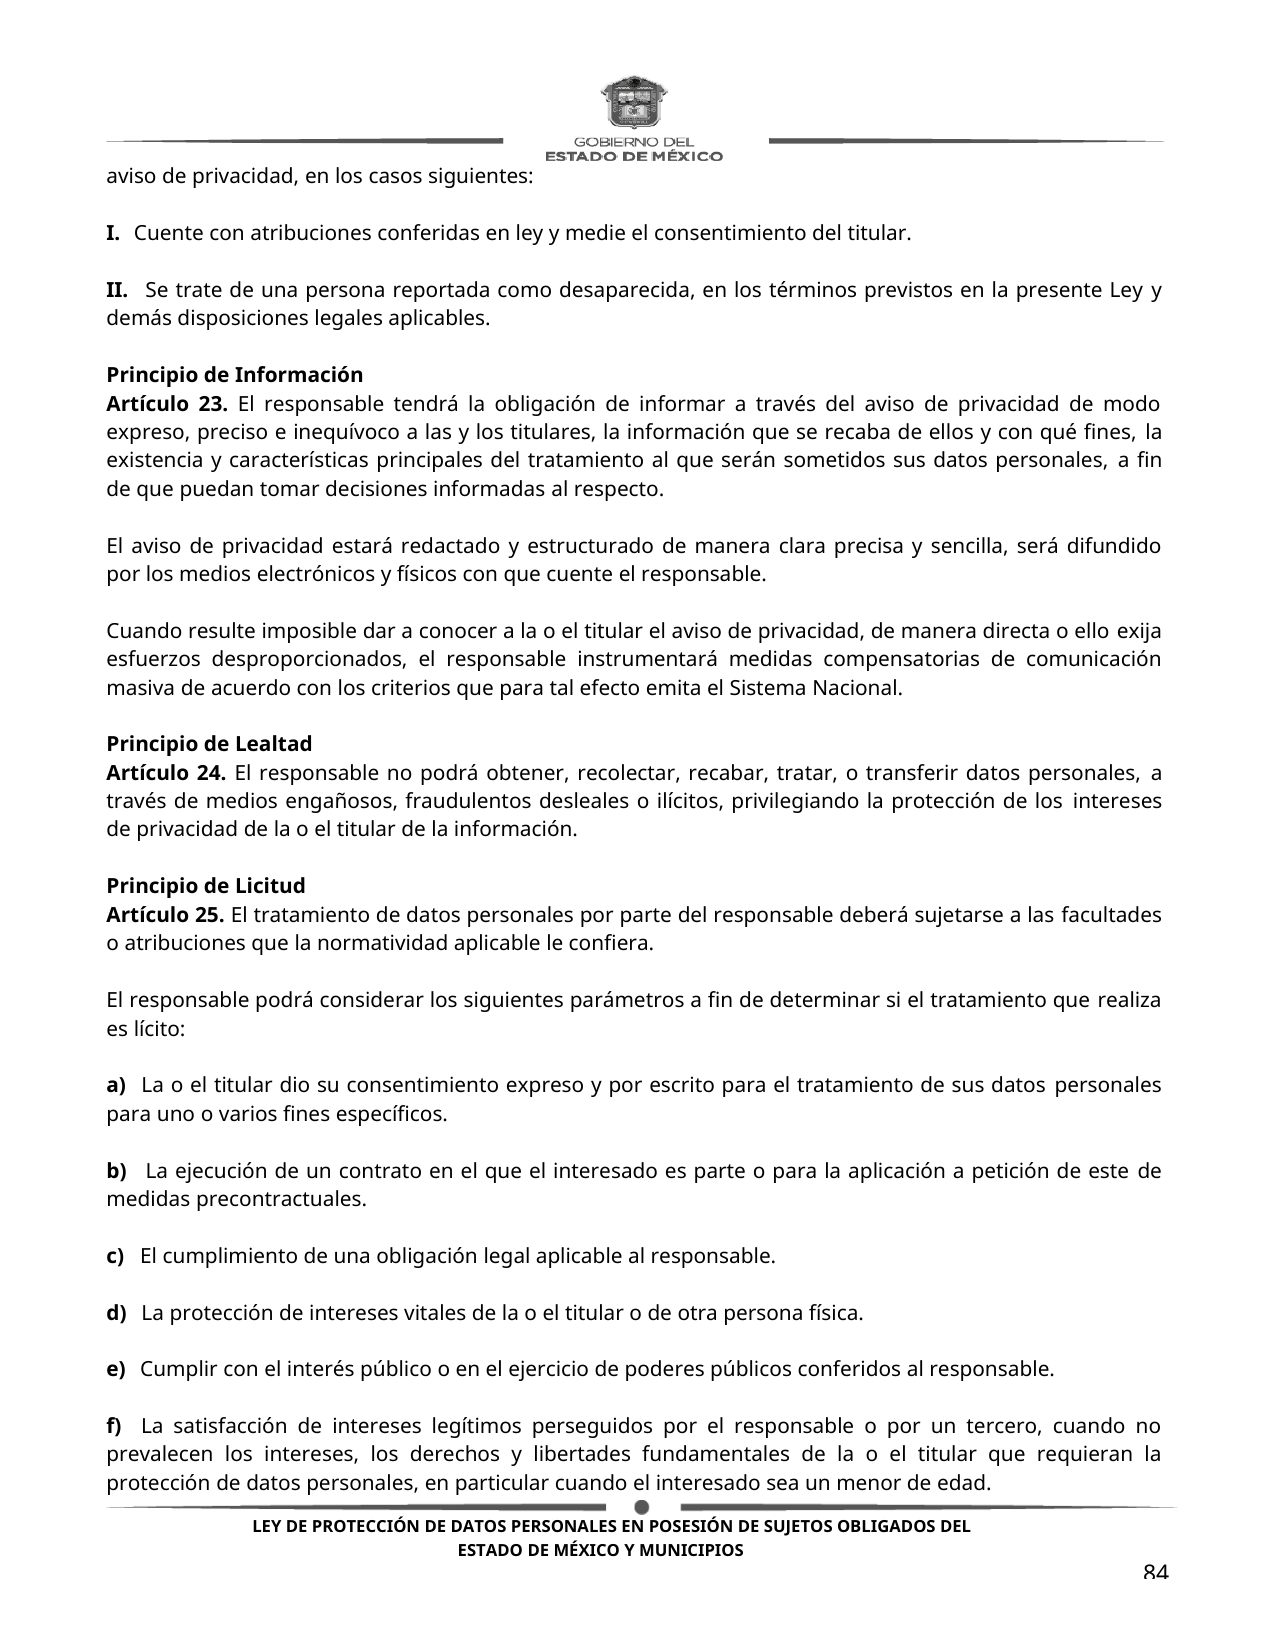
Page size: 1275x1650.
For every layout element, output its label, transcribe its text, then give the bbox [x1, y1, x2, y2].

text Principio de Información [106, 360, 1179, 389]
list La ejecución de un contrato en el que el interesado es parte o para la aplicación a petición de este de medidas precontractuales. [106, 1156, 1162, 1213]
text Artículo 23. El responsable tendrá la obligación de informar a través del aviso de privacidad de modo expreso, preciso e inequívoco a las y los titulares, la información que se recaba de ellos y con qué fines, la existencia y características principales del tratamiento al que serán sometidos sus datos personales, a fin de que puedan tomar decisiones informadas al respecto. [106, 389, 1162, 502]
text Principio de Lealtad [106, 729, 1179, 758]
text aviso de privacidad, en los casos siguientes: [106, 161, 1179, 190]
text Principio de Licitud [106, 871, 1179, 900]
list El cumplimiento de una obligación legal aplicable al responsable. [106, 1241, 1179, 1269]
text El responsable podrá considerar los siguientes parámetros a fin de determinar si el tratamiento que realiza es lícito: [106, 985, 1161, 1042]
picture [106, 75, 1164, 161]
list Cuente con atribuciones conferidas en ley y medie el consentimiento del titular. [106, 218, 1179, 247]
list La protección de intereses vitales de la o el titular o de otra persona física. [106, 1298, 1179, 1326]
picture [106, 1500, 1178, 1515]
text Cuando resulte imposible dar a conocer a la o el titular el aviso de privacidad, de manera directa o ello exija esfuerzos desproporcionados, el responsable instrumentará medidas compensatorias de comunicación masiva de acuerdo con los criterios que para tal efecto emita el Sistema Nacional. [106, 616, 1162, 701]
list Cumplir con el interés público o en el ejercicio de poderes públicos conferidos al responsable. [106, 1354, 1179, 1383]
list Se trate de una persona reportada como desaparecida, en los términos previstos en la presente Ley y demás disposiciones legales aplicables. [106, 275, 1162, 332]
text Artículo 25. El tratamiento de datos personales por parte del responsable deberá sujetarse a las facultades o atribuciones que la normatividad aplicable le confiera. [106, 900, 1162, 957]
text Artículo 24. El responsable no podrá obtener, recolectar, recabar, tratar, o transferir datos personales, a través de medios engañosos, fraudulentos desleales o ilícitos, privilegiando la protección de los intereses de privacidad de la o el titular de la información. [106, 758, 1162, 843]
list La satisfacción de intereses legítimos perseguidos por el responsable o por un tercero, cuando no prevalecen los intereses, los derechos y libertades fundamentales de la o el titular que requieran la protección de datos personales, en particular cuando el interesado sea un menor de edad. [106, 1411, 1163, 1496]
text El aviso de privacidad estará redactado y estructurado de manera clara precisa y sencilla, será difundido por los medios electrónicos y físicos con que cuente el responsable. [106, 531, 1162, 588]
list La o el titular dio su consentimiento expreso y por escrito para el tratamiento de sus datos personales para uno o varios fines específicos. [106, 1070, 1162, 1127]
